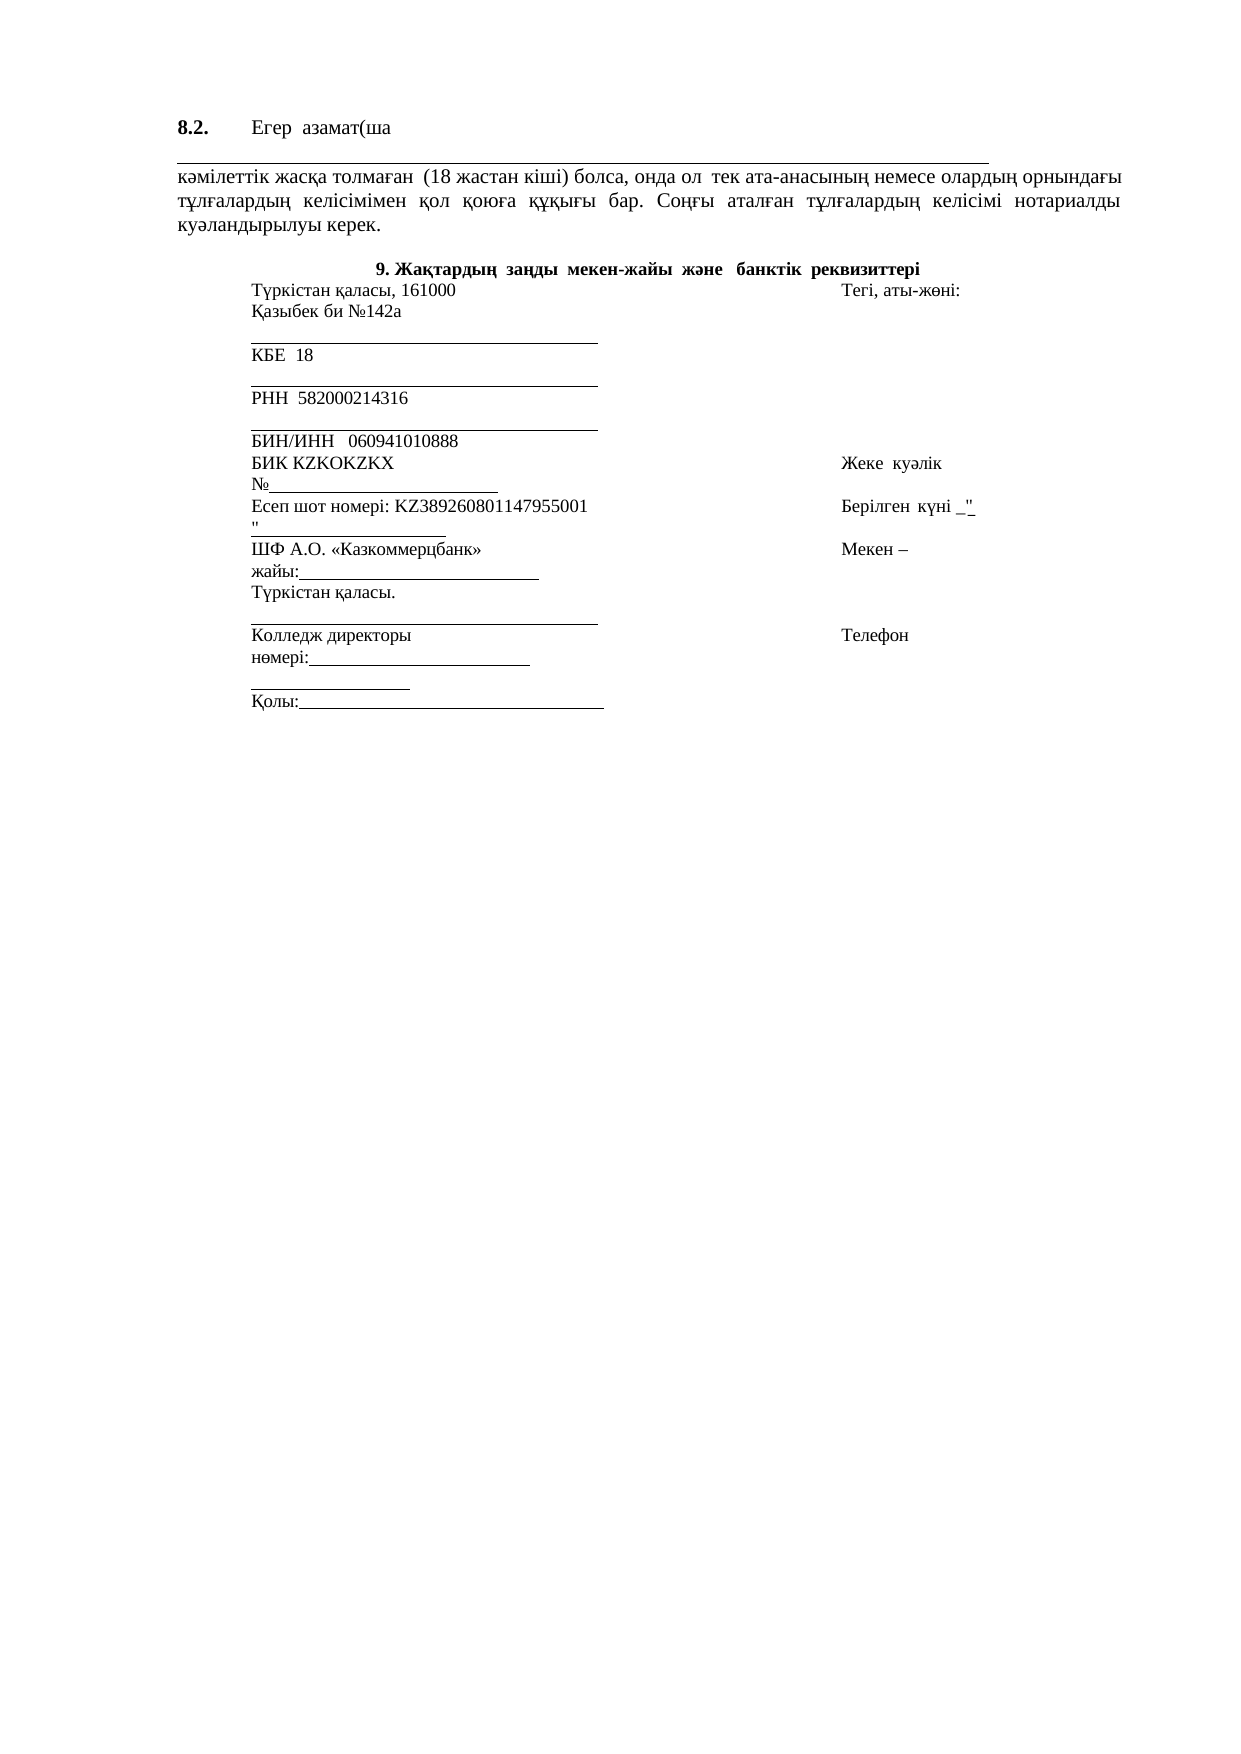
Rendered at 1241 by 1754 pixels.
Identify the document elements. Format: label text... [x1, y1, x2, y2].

text ШФ А.О. «Казкоммерцбанк» Мекен – [251, 538, 1138, 560]
text нөмері: [251, 646, 1138, 668]
list Егер азамат(ша [177, 115, 1138, 139]
text Қолы: [251, 687, 1138, 711]
text РНН 582000214316 [251, 384, 1138, 409]
text кәмілеттік жасқа толмаған (18 жастан кіші) болса, онда ол тек ата-анасының немесе олардың орнындағы тұлғалардың келісімімен қол қоюға құқығы бар. Соңғы аталған тұлғалардың келісімі нотариалды куәландырылуы керек. [177, 161, 1122, 236]
text жайы: Түркістан қаласы. [251, 560, 539, 603]
text Колледж директоры Телефон [251, 622, 1138, 646]
text БИН/ИНН 060941010888 [251, 427, 1138, 452]
text Қазыбек би №142а [251, 301, 1138, 322]
text № [251, 473, 1138, 495]
list Жақтардың заңды мекен-жайы және банктік реквизиттері [376, 258, 1138, 279]
text Түркістан қаласы, 161000 Тегі, аты-жөні: [251, 279, 1138, 301]
text БИК КZKOKZKX Жеке куәлік [251, 452, 1138, 473]
text КБЕ 18 [251, 341, 1138, 366]
text Есеп шот номері: KZ389260801147955001 Берілген күні _" " [251, 495, 976, 538]
